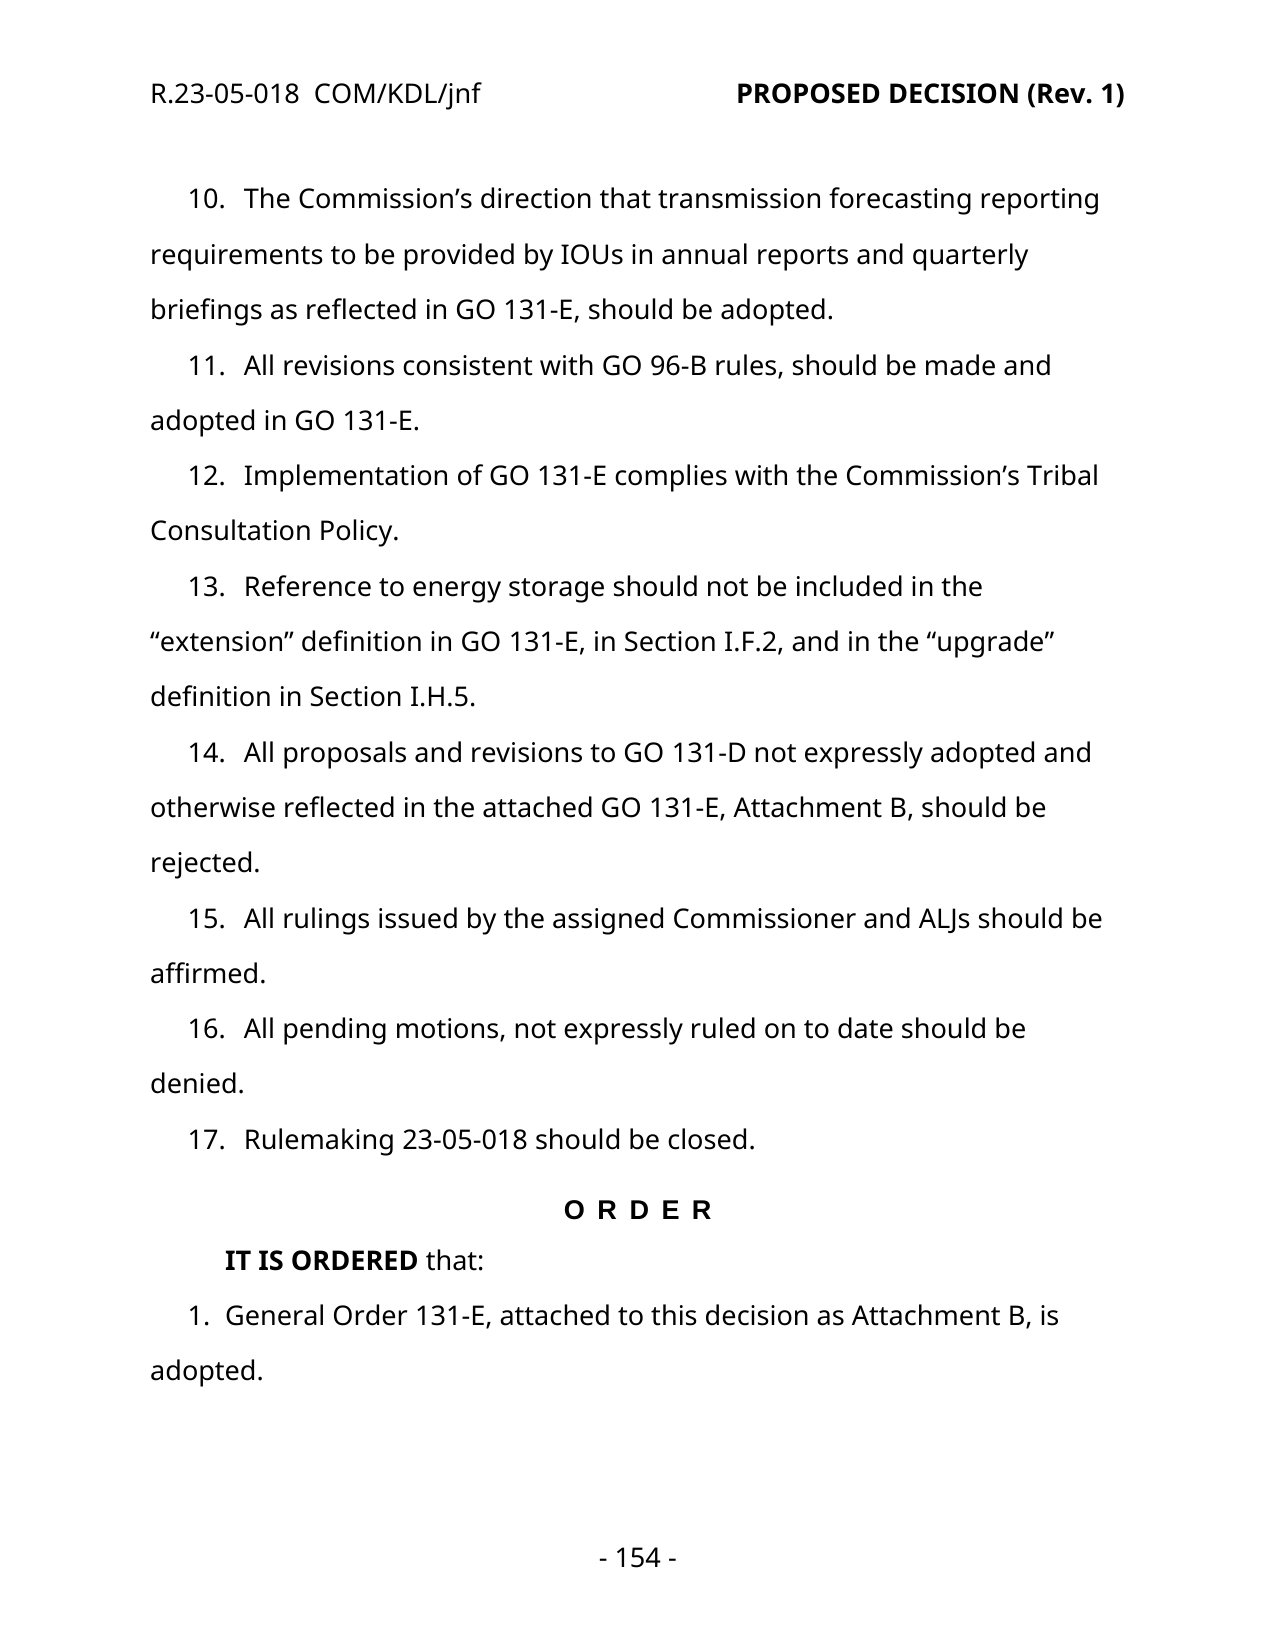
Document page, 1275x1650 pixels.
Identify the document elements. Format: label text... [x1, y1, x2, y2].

list Implementation of GO 131-E complies with the Commission’s Tribal Consultation Policy. [150, 457, 1125, 549]
list All rulings issued by the assigned Commissioner and ALJs should be affirmed. [150, 899, 1125, 991]
text IT IS ORDERED that: [150, 1241, 1125, 1278]
list All proposals and revisions to GO 131-D not expressly adopted and otherwise reflected in the attached GO 131-E, Attachment B, should be rejected. [150, 733, 1125, 881]
list All pending motions, not expressly ruled on to date should be denied. [150, 1010, 1125, 1102]
text ORDER [150, 1194, 1125, 1226]
list General Order 131-E, attached to this decision as Attachment B, is adopted. [150, 1297, 1125, 1389]
list All revisions consistent with GO 96-B rules, should be made and adopted in GO 131-E. [150, 346, 1125, 438]
list The Commission’s direction that transmission forecasting reporting requirements to be provided by IOUs in annual reports and quarterly briefings as reflected in GO 131-E, should be adopted. [150, 180, 1125, 327]
list Rulemaking 23-05-018 should be closed. [150, 1120, 1125, 1157]
list Reference to energy storage should not be included in the “extension” definition in GO 131-E, in Section I.F.2, and in the “upgrade” definition in Section I.H.5. [150, 567, 1125, 715]
